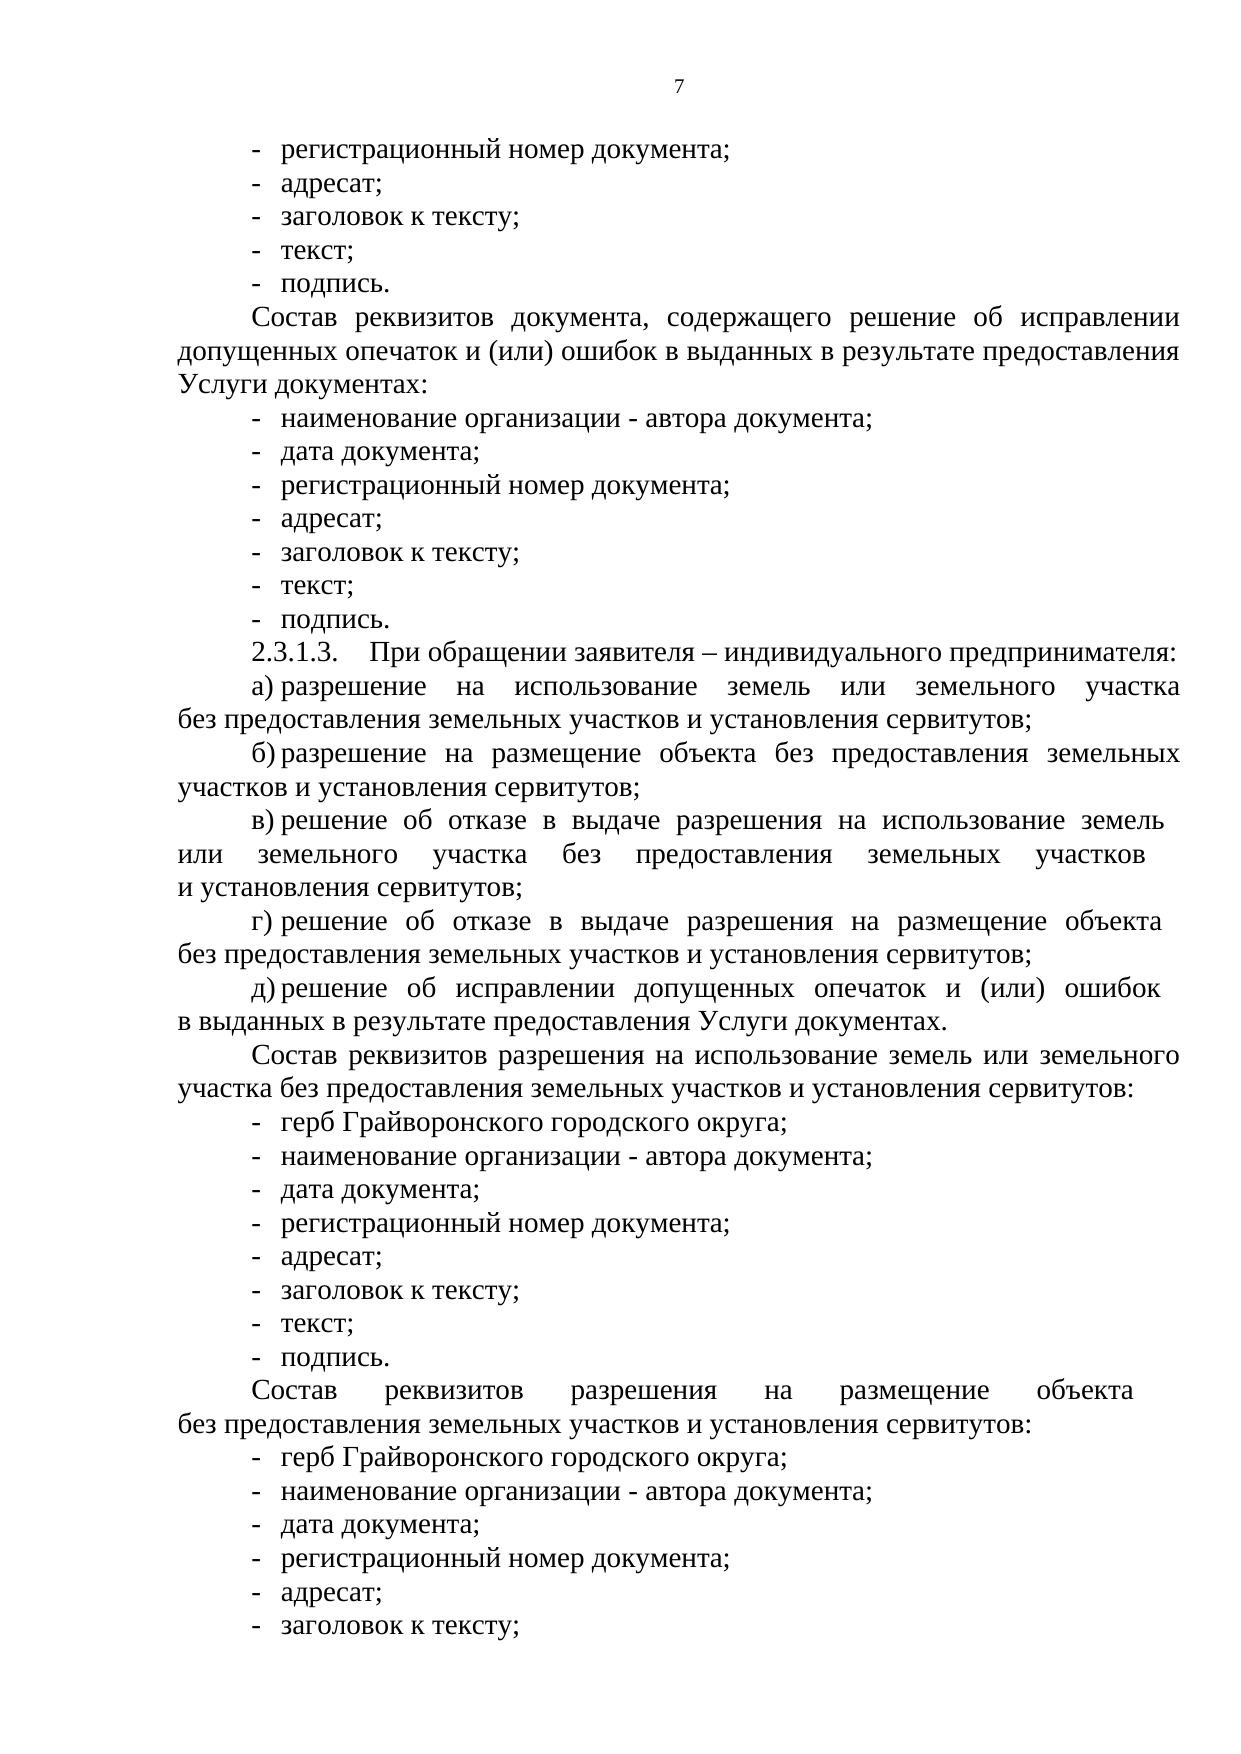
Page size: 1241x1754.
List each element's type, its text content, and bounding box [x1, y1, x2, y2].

text - адресат; [177, 165, 1181, 198]
text - дата документа; [177, 1171, 1181, 1205]
text - подпись. [177, 601, 1181, 634]
text г) решение об отказе в выдаче разрешения на размещение объекта без предоставления земельных участков и установления сервитутов; [177, 903, 1181, 970]
text Состав реквизитов документа, содержащего решение об исправлении допущенных опечаток и (или) ошибок в выданных в результате предоставления Услуги документах: [177, 299, 1181, 400]
text д) решение об исправлении допущенных опечаток и (или) ошибок в выданных в результате предоставления Услуги документах. [177, 970, 1181, 1037]
text - заголовок к тексту; [177, 1607, 1181, 1641]
text - наименование организации - автора документа; [177, 1138, 1181, 1171]
text - регистрационный номер документа; [177, 131, 1181, 165]
text в) решение об отказе в выдаче разрешения на использование земель или земельного участка без предоставления земельных участков и установления сервитутов; [177, 802, 1181, 903]
text - заголовок к тексту; [177, 1272, 1181, 1305]
text а) разрешение на использование земель или земельного участка без предоставления земельных участков и установления сервитутов; [177, 668, 1181, 735]
text - регистрационный номер документа; [177, 467, 1181, 500]
text - регистрационный номер документа; [177, 1540, 1181, 1574]
text - герб Грайворонского городского округа; [177, 1439, 1181, 1473]
text - подпись. [177, 266, 1181, 299]
text Состав реквизитов разрешения на размещение объекта без предоставления земельных участков и установления сервитутов: [177, 1372, 1181, 1439]
text - адресат; [177, 1238, 1181, 1272]
text Состав реквизитов разрешения на использование земель или земельного участка без предоставления земельных участков и установления сервитутов: [177, 1037, 1181, 1104]
text - регистрационный номер документа; [177, 1205, 1181, 1238]
text - текст; [177, 232, 1181, 266]
text - текст; [177, 1305, 1181, 1339]
text 2.3.1.3. При обращении заявителя – индивидуального предпринимателя: [177, 634, 1181, 668]
text - адресат; [177, 500, 1181, 534]
text - текст; [177, 567, 1181, 601]
text - наименование организации - автора документа; [177, 1473, 1181, 1507]
text - адресат; [177, 1574, 1181, 1607]
text б) разрешение на размещение объекта без предоставления земельных участков и установления сервитутов; [177, 735, 1181, 802]
text - наименование организации - автора документа; [177, 400, 1181, 433]
text - дата документа; [177, 433, 1181, 467]
text - дата документа; [177, 1507, 1181, 1540]
text - герб Грайворонского городского округа; [177, 1104, 1181, 1138]
text - заголовок к тексту; [177, 198, 1181, 232]
text - заголовок к тексту; [177, 534, 1181, 567]
text - подпись. [177, 1339, 1181, 1372]
